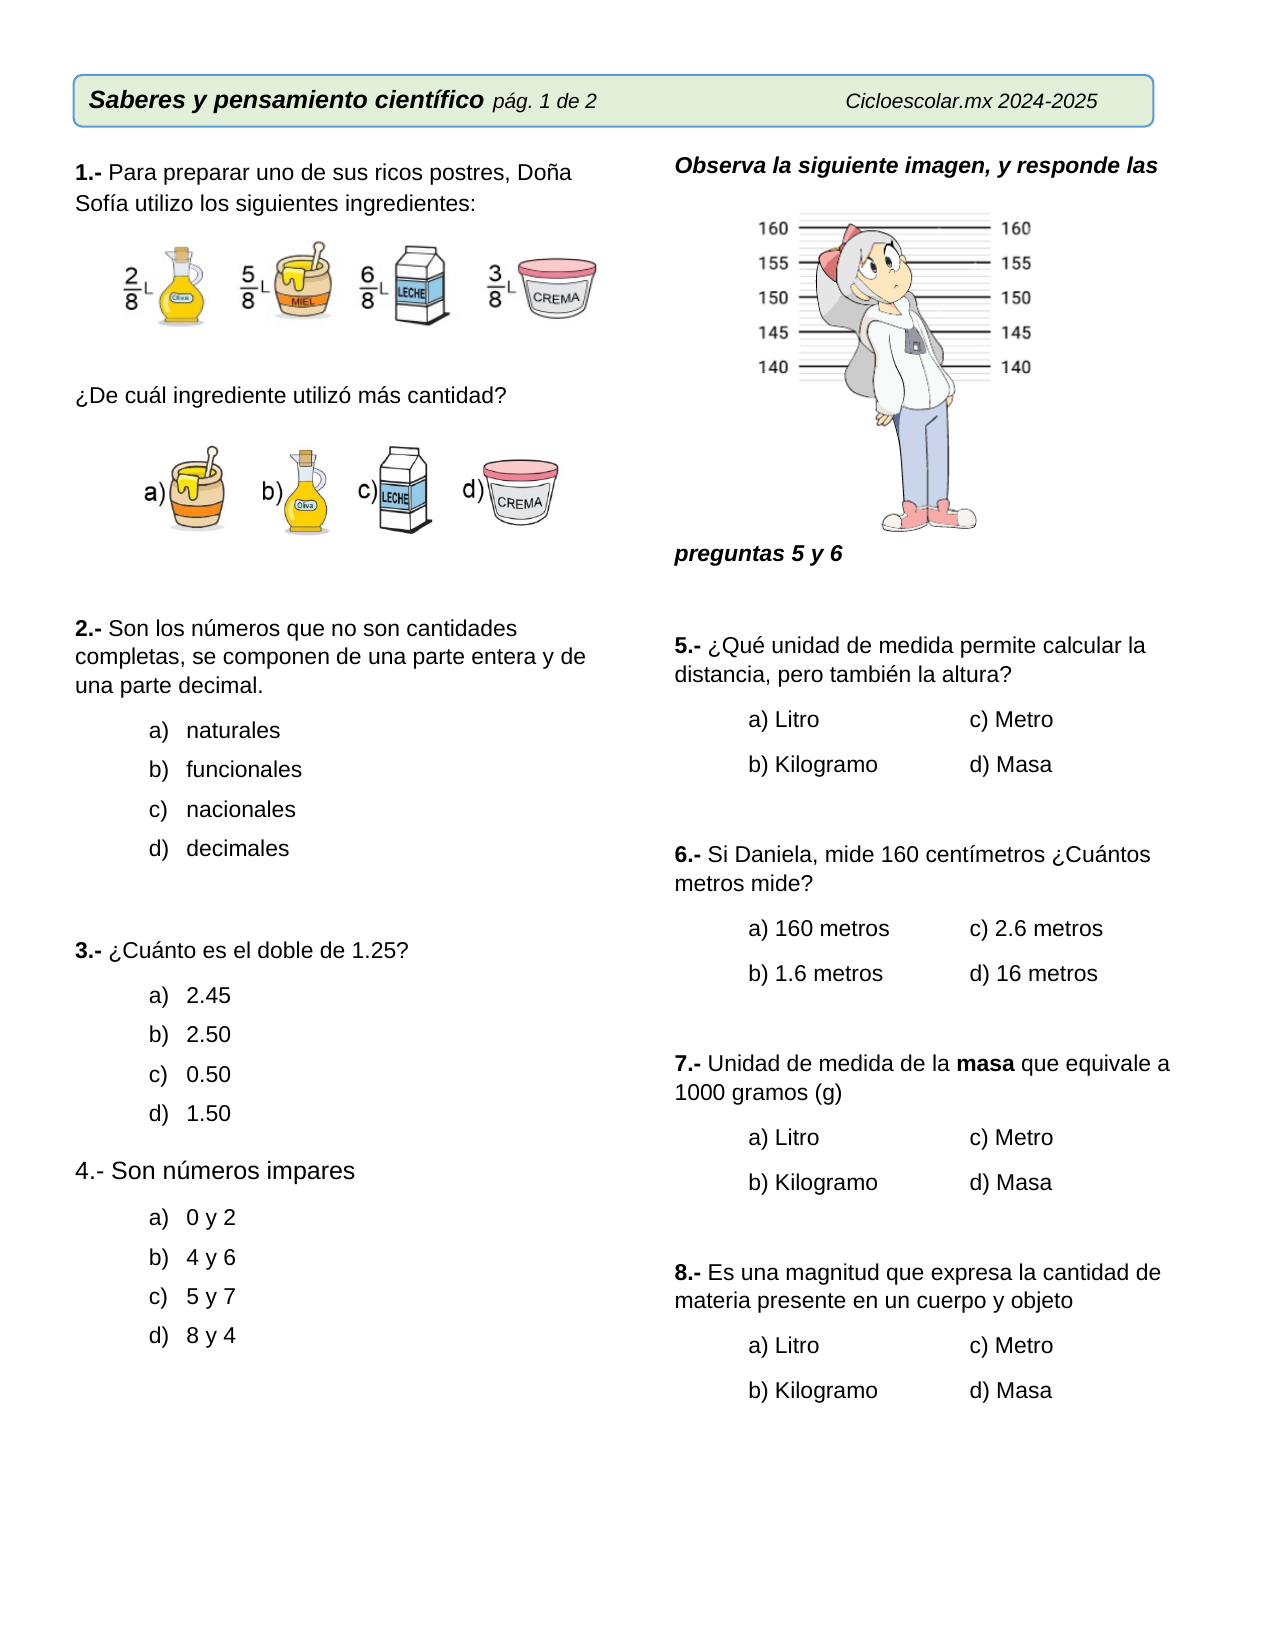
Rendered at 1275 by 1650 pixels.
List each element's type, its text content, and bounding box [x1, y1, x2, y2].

text ¿De cuál ingrediente utilizó más cantidad? [75, 382, 601, 408]
text b) Kilogramo d) Masa [674, 751, 1200, 777]
picture [113, 238, 601, 331]
text 1.- Para preparar uno de sus ricos postres, Doña Sofía utilizo los siguientes ingredientes: [75, 159, 601, 216]
list funcionales [149, 756, 601, 783]
text a) 160 metros c) 2.6 metros [674, 915, 1200, 941]
list naturales [149, 717, 601, 743]
picture [139, 442, 567, 538]
text 4.- Son números impares [75, 1156, 601, 1185]
list 1.50 [149, 1100, 601, 1126]
text 8.- Es una magnitud que expresa la cantidad de materia presente en un cuerpo y objeto [674, 1259, 1200, 1314]
text a) Litro c) Metro [674, 706, 1200, 732]
text b) 1.6 metros d) 16 metros [674, 960, 1200, 986]
list 8 y 4 [149, 1322, 601, 1349]
text 5.- ¿Qué unidad de medida permite calcular la distancia, pero también la altura? [674, 632, 1200, 687]
text 2.- Son los números que no son cantidades completas, se componen de una parte entera y de una parte decimal. [75, 615, 601, 698]
text 6.- Si Daniela, mide 160 centímetros ¿Cuántos metros mide? [674, 841, 1200, 896]
list 2.50 [149, 1021, 601, 1047]
list 4 y 6 [149, 1243, 601, 1270]
list 2.45 [149, 982, 601, 1008]
list 5 y 7 [149, 1283, 601, 1309]
list 0 y 2 [149, 1204, 601, 1230]
text a) Litro c) Metro [674, 1332, 1200, 1359]
text a) Litro c) Metro [674, 1123, 1200, 1150]
list 0.50 [149, 1061, 601, 1087]
picture [734, 201, 1060, 541]
text 3.- ¿Cuánto es el doble de 1.25? [75, 937, 601, 963]
text 7.- Unidad de medida de la masa que equivale a 1000 gramos (g) [674, 1050, 1200, 1105]
text b) Kilogramo d) Masa [674, 1169, 1200, 1195]
list decimales [149, 835, 601, 862]
list nacionales [149, 796, 601, 822]
text b) Kilogramo d) Masa [674, 1377, 1200, 1404]
